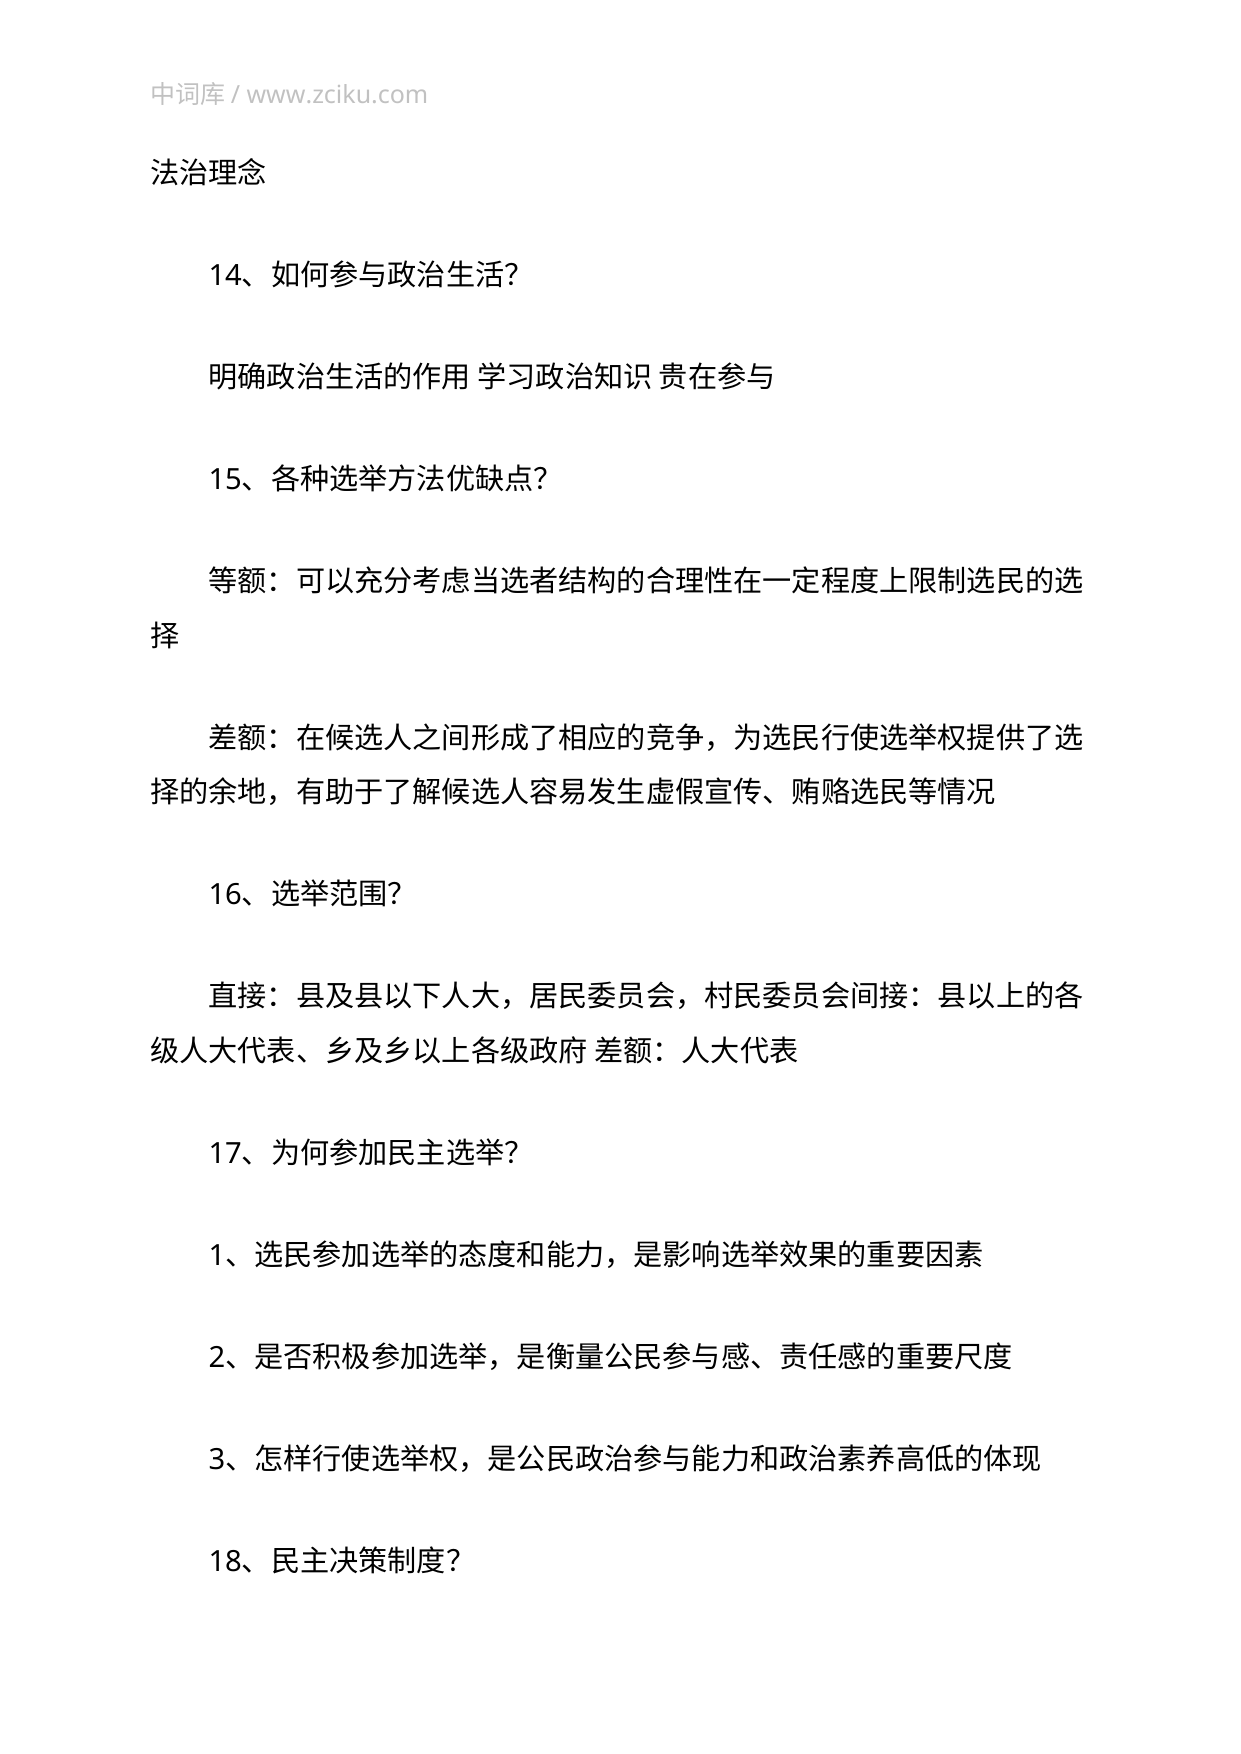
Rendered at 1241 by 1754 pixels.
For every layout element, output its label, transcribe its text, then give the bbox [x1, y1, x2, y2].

text 14、如何参与政治生活？ [150, 252, 1090, 294]
text 1、选民参加选举的态度和能力，是影响选举效果的重要因素 [150, 1231, 1090, 1274]
text 3、怎样行使选举权，是公民政治参与能力和政治素养高低的体现 [150, 1435, 1090, 1478]
text 明确政治生活的作用 学习政治知识 贵在参与 [150, 354, 1090, 396]
text 直接：县及县以下人大，居民委员会，村民委员会间接：县以上的各级人大代表、乡及乡以上各级政府 差额：人大代表 [150, 973, 1090, 1070]
text 17、为何参加民主选举？ [150, 1129, 1090, 1172]
text 等额：可以充分考虑当选者结构的合理性在一定程度上限制选民的选择 [150, 557, 1090, 655]
text 15、各种选举方法优缺点？ [150, 456, 1090, 498]
text 16、选举范围？ [150, 871, 1090, 913]
text 差额：在候选人之间形成了相应的竞争，为选民行使选举权提供了选择的余地，有助于了解候选人容易发生虚假宣传、贿赂选民等情况 [150, 714, 1090, 811]
text 2、是否积极参加选举，是衡量公民参与感、责任感的重要尺度 [150, 1333, 1090, 1376]
text 18、民主决策制度？ [150, 1537, 1090, 1580]
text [150, 150, 1090, 192]
